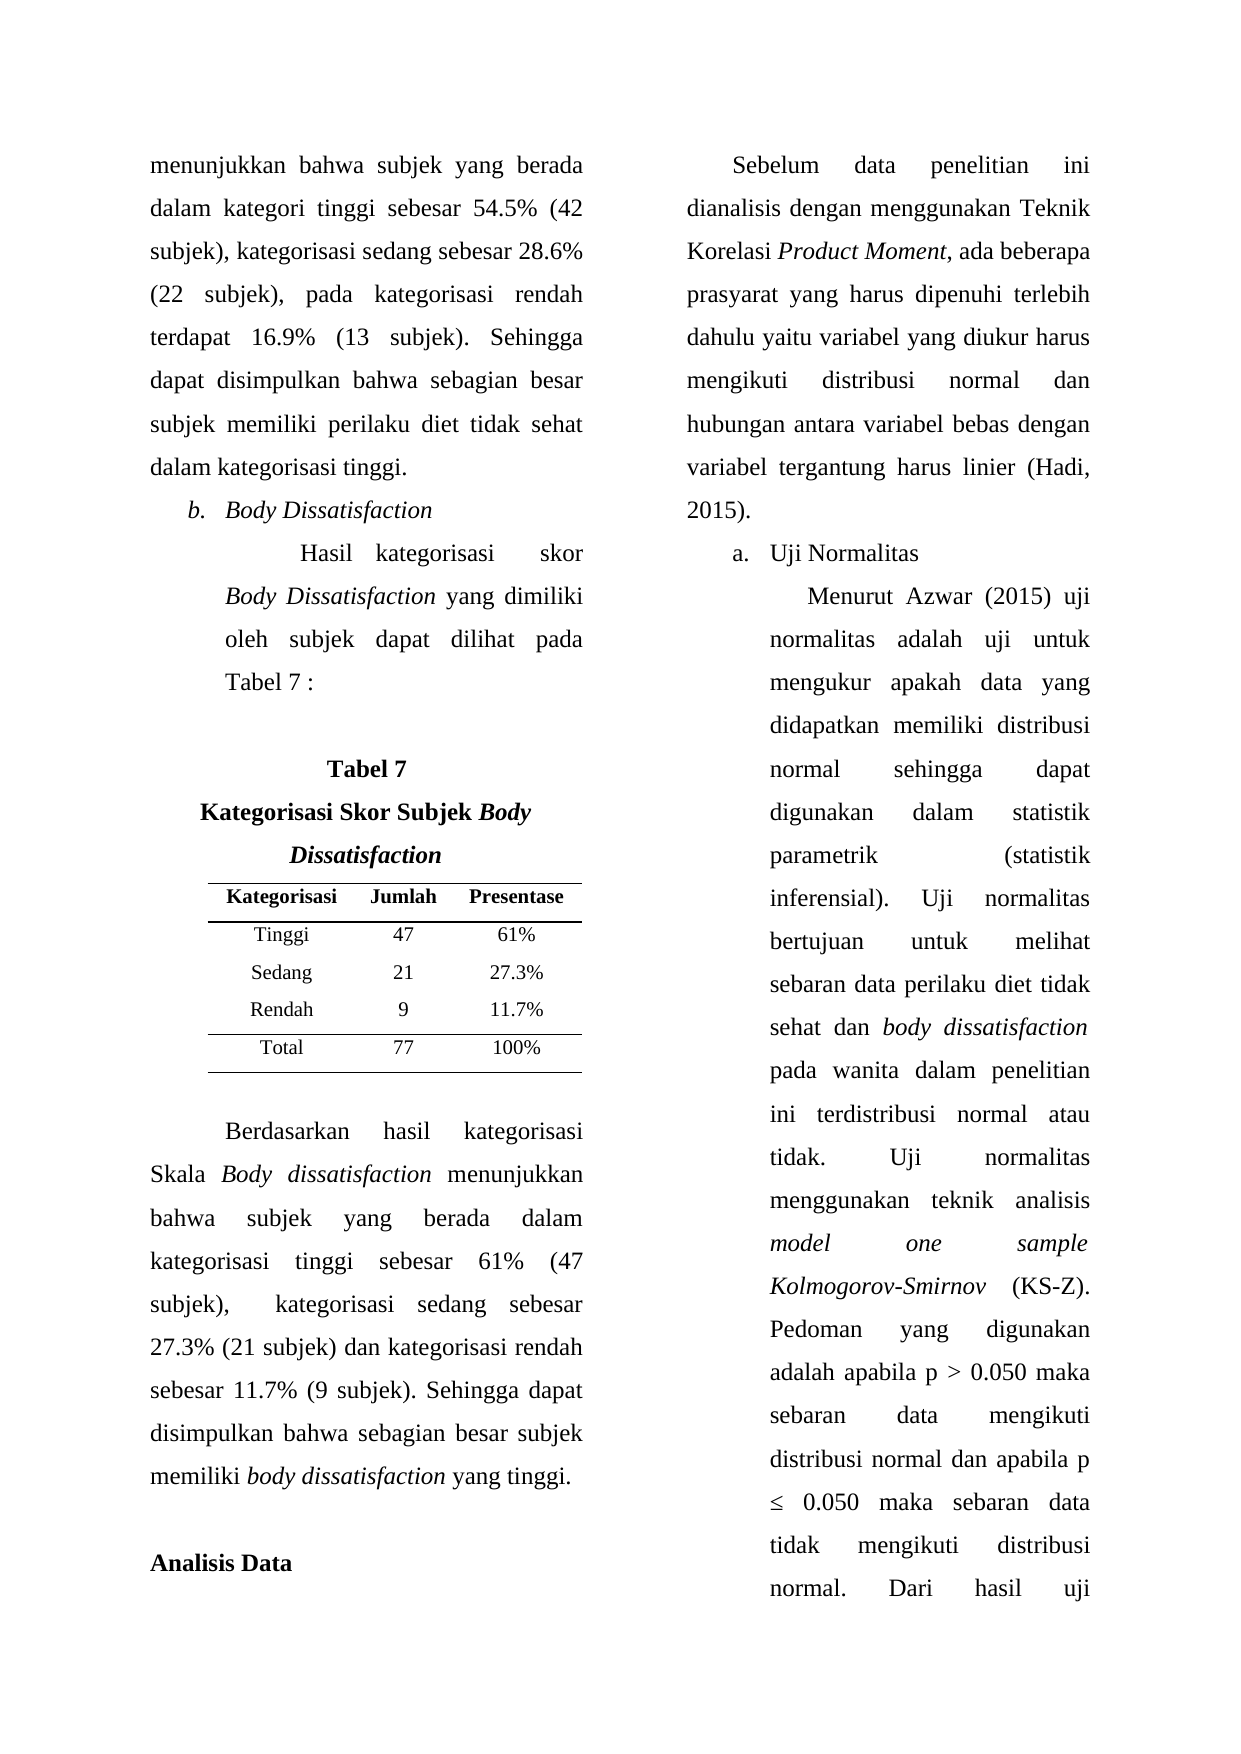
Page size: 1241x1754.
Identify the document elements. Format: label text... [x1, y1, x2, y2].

table_header Kategorisasi [208, 884, 355, 921]
table_cell 9 [355, 997, 451, 1034]
text Tabel 7 [150, 754, 583, 782]
list Berdasarkan hasil kategorisasi Skala Body dissatisfaction menunjukkan bahwa subjek yang berada dalam kategorisasi tinggi sebesar 61% (47 subjek), kategorisasi sedang sebesar 27.3% (21 subjek) dan kategorisasi rendah sebesar 11.7% (9 subjek). Sehingga dapat disimpulkan bahwa sebagian besar subjek memiliki body dissatisfaction yang tinggi. [150, 1116, 583, 1490]
table_header Presentase [451, 884, 582, 921]
list Uji Normalitas [732, 538, 1090, 567]
table_cell 21 [355, 960, 451, 997]
table_header Jumlah [355, 884, 451, 921]
table_cell Total [208, 1035, 355, 1072]
table_cell 27.3% [451, 960, 582, 997]
text Analisis Data [150, 1548, 583, 1576]
table_cell 47 [355, 923, 451, 959]
table_cell 11.7% [451, 997, 582, 1034]
list Body Dissatisfaction [187, 495, 583, 524]
table_cell 61% [451, 923, 582, 959]
list Sebelum data penelitian ini dianalisis dengan menggunakan Teknik Korelasi Product Moment, ada beberapa prasyarat yang harus dipenuhi terlebih dahulu yaitu variabel yang diukur harus mengikuti distribusi normal dan hubungan antara variabel bebas dengan variabel tergantung harus linier (Hadi, 2015). [687, 150, 1090, 524]
table_cell Sedang [208, 960, 355, 997]
table_cell Rendah [208, 997, 355, 1034]
text Kategorisasi Skor Subjek Body Dissatisfaction [150, 797, 583, 869]
table_cell 100% [451, 1035, 582, 1072]
table_cell Tinggi [208, 923, 355, 959]
list Hasil kategorisasi skor Body Dissatisfaction yang dimiliki oleh subjek dapat dilihat pada Tabel 7 : [225, 538, 583, 696]
table_cell 77 [355, 1035, 451, 1072]
